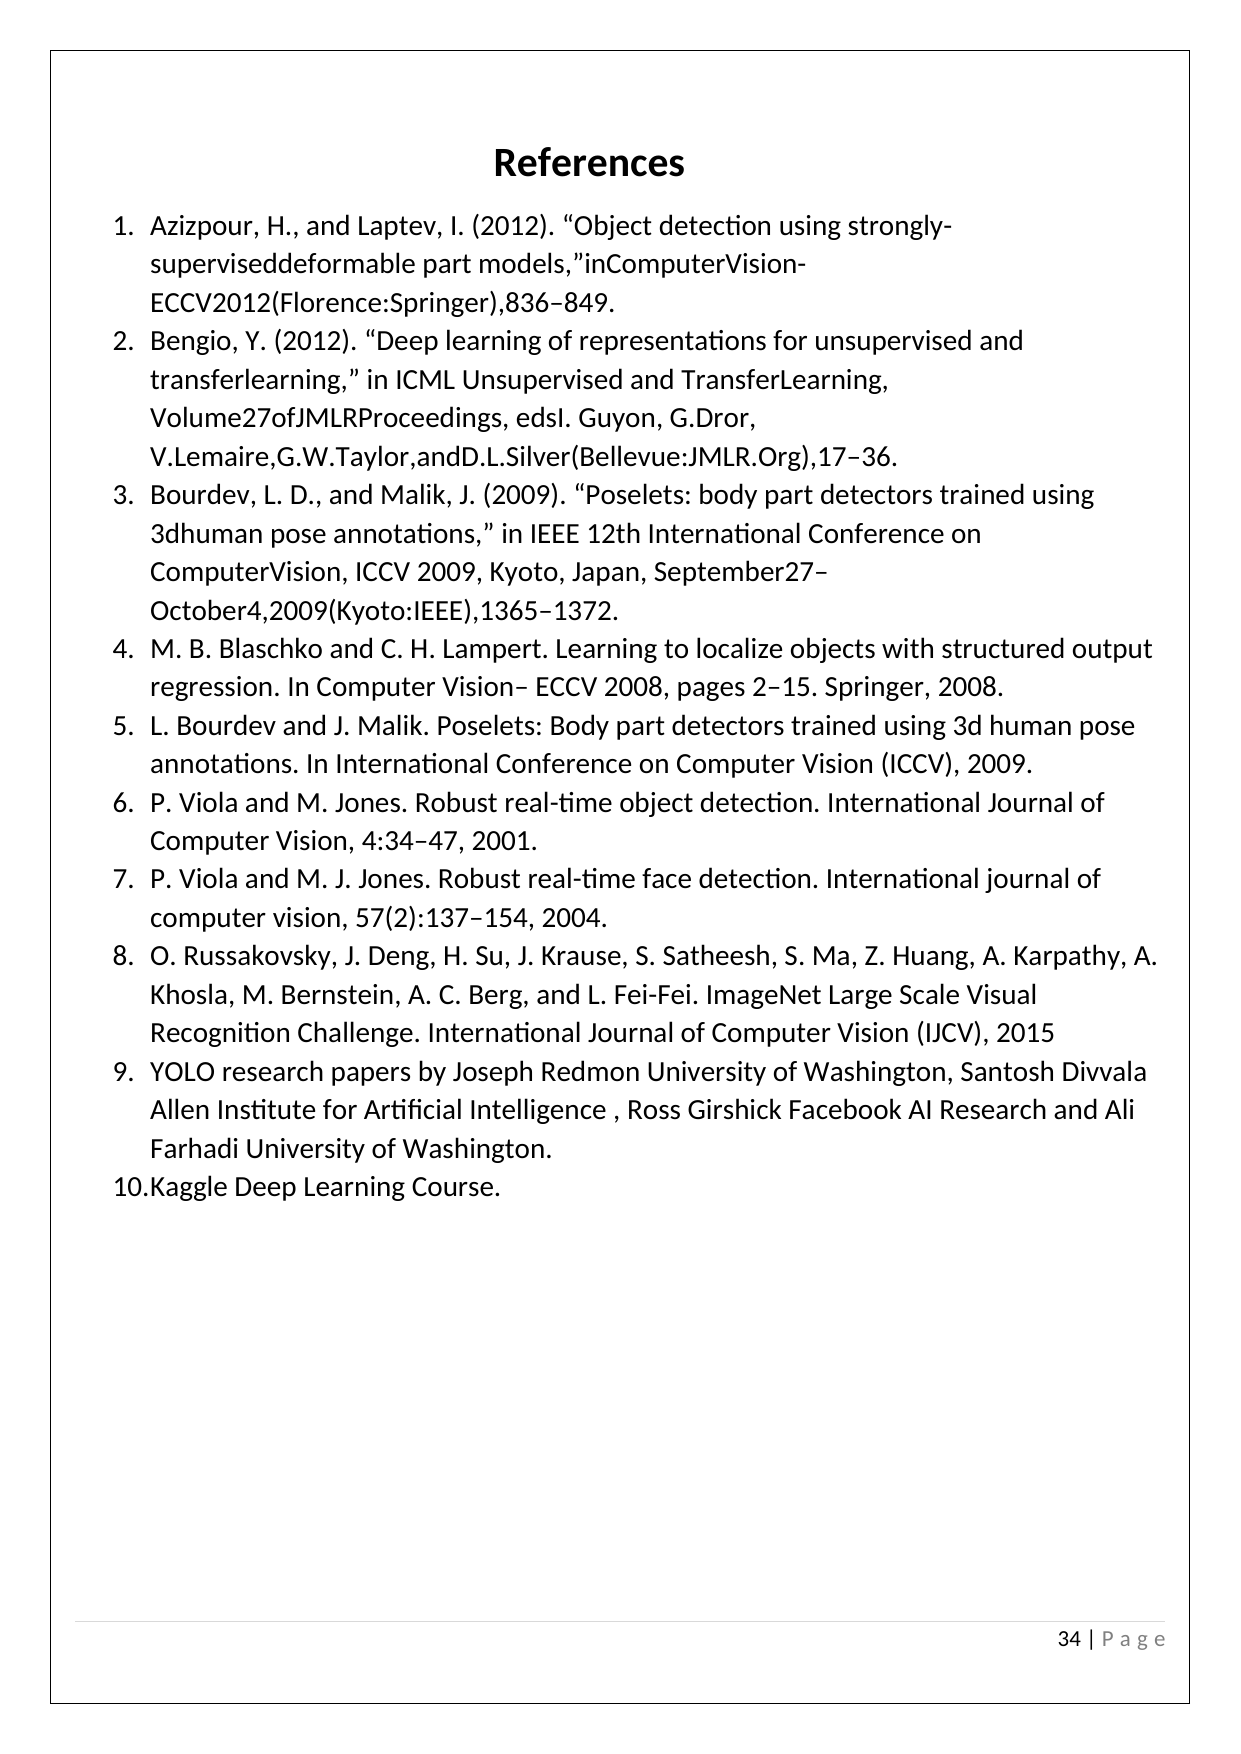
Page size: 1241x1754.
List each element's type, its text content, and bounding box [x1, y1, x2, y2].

list P. Viola and M. Jones. Robust real-time object detection. International Journal of Computer Vision, 4:34–47, 2001. [112, 784, 1165, 858]
list YOLO research papers by Joseph Redmon University of Washington, Santosh Divvala Allen Institute for Artiﬁcial Intelligence , Ross Girshick Facebook AI Research and Ali Farhadi University of Washington. [112, 1053, 1165, 1165]
list Azizpour, H., and Laptev, I. (2012). “Object detection using strongly-superviseddeformable part models,”inComputerVision-ECCV2012(Florence:Springer),836–849. [112, 207, 1165, 320]
list Bourdev, L. D., and Malik, J. (2009). “Poselets: body part detectors trained using 3dhuman pose annotations,” in IEEE 12th International Conference on ComputerVision, ICCV 2009, Kyoto, Japan, September27–October4,2009(Kyoto:IEEE),1365–1372. [112, 476, 1165, 627]
list O. Russakovsky, J. Deng, H. Su, J. Krause, S. Satheesh, S. Ma, Z. Huang, A. Karpathy, A. Khosla, M. Bernstein, A. C. Berg, and L. Fei-Fei. ImageNet Large Scale Visual Recognition Challenge. International Journal of Computer Vision (IJCV), 2015 [112, 937, 1165, 1050]
list M. B. Blaschko and C. H. Lampert. Learning to localize objects with structured output regression. In Computer Vision– ECCV 2008, pages 2–15. Springer, 2008. [112, 630, 1165, 704]
list Kaggle Deep Learning Course. [112, 1168, 1165, 1204]
list P. Viola and M. J. Jones. Robust real-time face detection. International journal of computer vision, 57(2):137–154, 2004. [112, 861, 1165, 935]
text References [75, 136, 1165, 186]
list Bengio, Y. (2012). “Deep learning of representations for unsupervised and transferlearning,” in ICML Unsupervised and TransferLearning, Volume27ofJMLRProceedings, edsI. Guyon, G.Dror, V.Lemaire,G.W.Taylor,andD.L.Silver(Bellevue:JMLR.Org),17–36. [112, 322, 1165, 473]
list L. Bourdev and J. Malik. Poselets: Body part detectors trained using 3d human pose annotations. In International Conference on Computer Vision (ICCV), 2009. [112, 707, 1165, 781]
